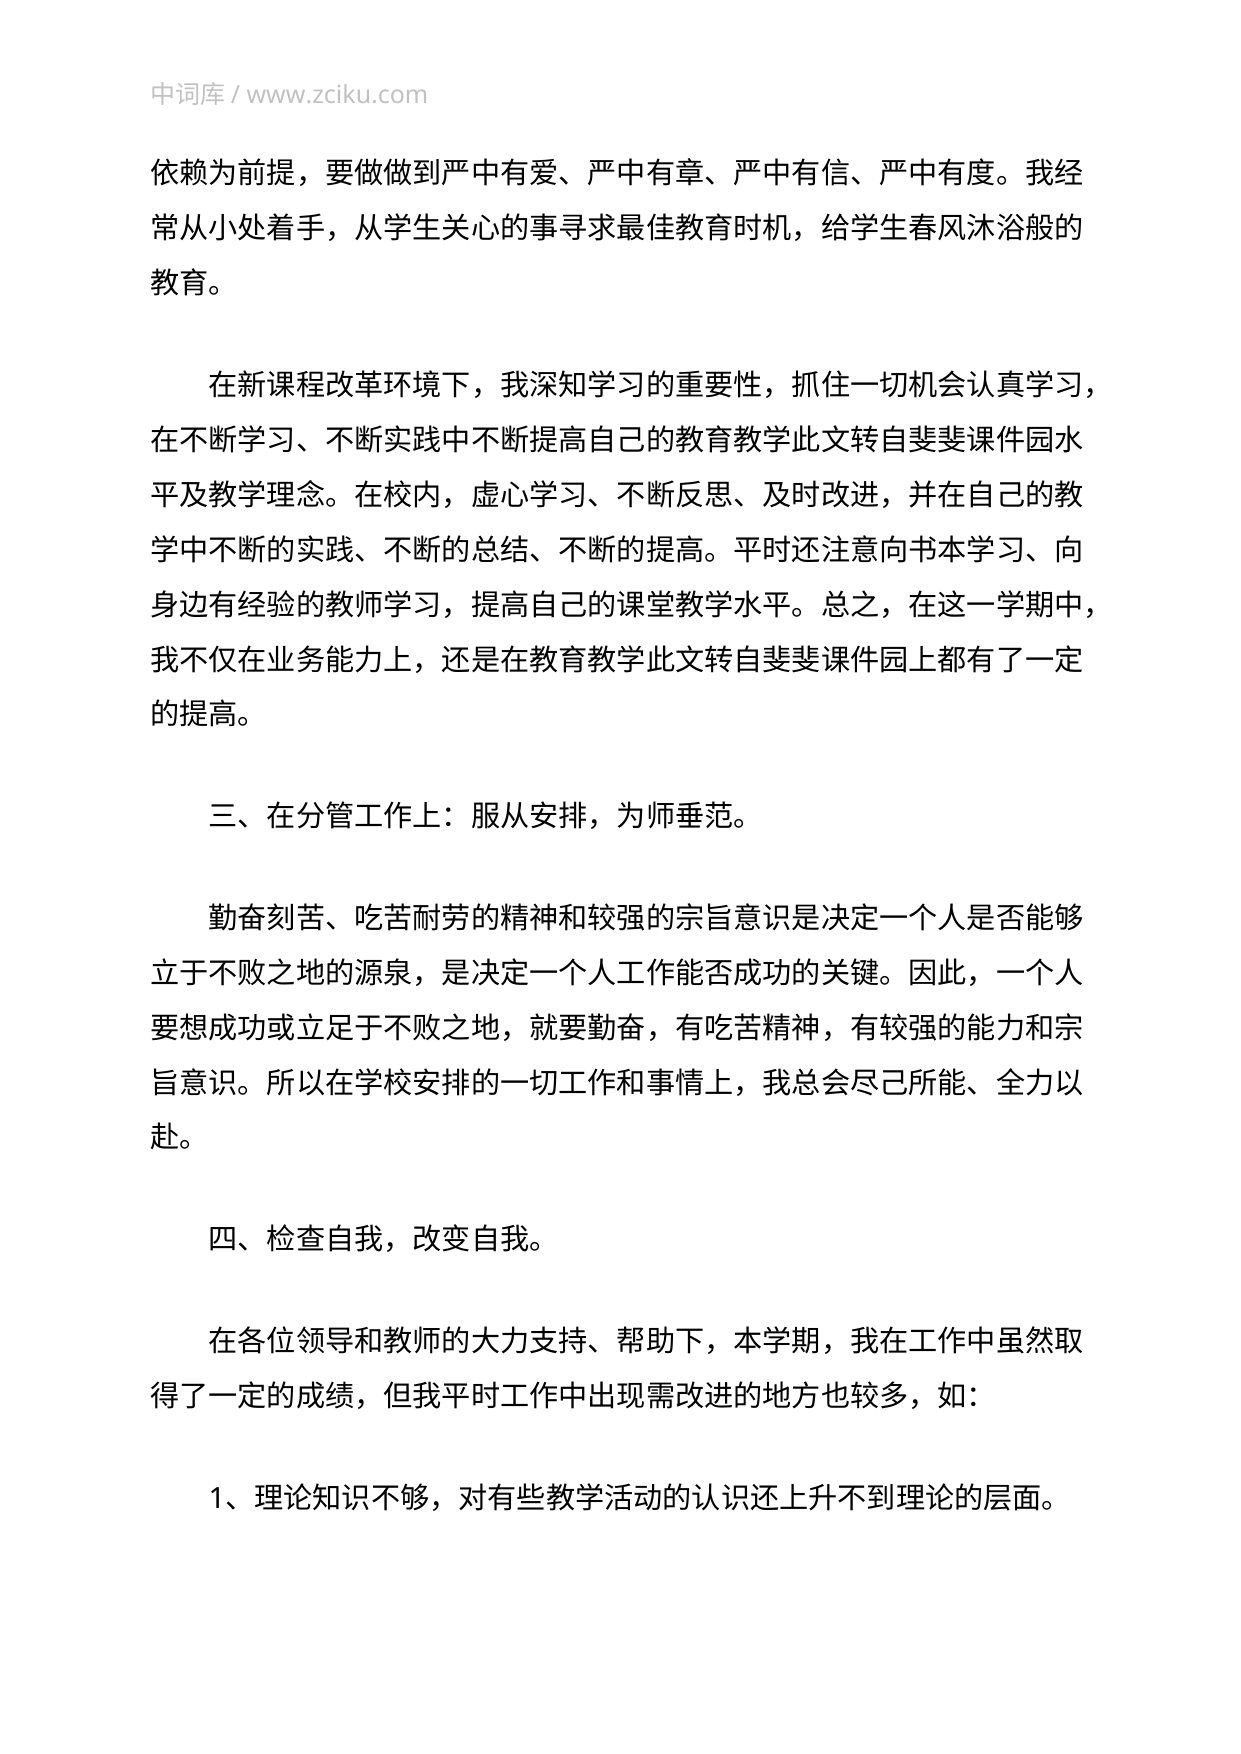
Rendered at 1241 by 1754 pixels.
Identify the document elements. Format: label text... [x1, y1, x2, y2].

text 勤奋刻苦、吃苦耐劳的精神和较强的宗旨意识是决定一个人是否能够立于不败之地的源泉，是决定一个人工作能否成功的关键。因此，一个人要想成功或立足于不败之地，就要勤奋，有吃苦精神，有较强的能力和宗旨意识。所以在学校安排的一切工作和事情上，我总会尽己所能、全力以赴。 [150, 894, 1090, 1156]
text 四、检查自我，改变自我。 [150, 1216, 1090, 1258]
text 在各位领导和教师的大力支持、帮助下，本学期，我在工作中虽然取得了一定的成绩，但我平时工作中出现需改进的地方也较多，如： [150, 1318, 1090, 1415]
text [150, 150, 1090, 302]
text 在新课程改革环境下，我深知学习的重要性，抓住一切机会认真学习，在不断学习、不断实践中不断提高自己的教育教学此文转自斐斐课件园水平及教学理念。在校内，虚心学习、不断反思、及时改进，并在自己的教学中不断的实践、不断的总结、不断的提高。平时还注意向书本学习、向身边有经验的教师学习，提高自己的课堂教学水平。总之，在这一学期中，我不仅在业务能力上，还是在教育教学此文转自斐斐课件园上都有了一定的提高。 [150, 362, 1090, 733]
text 三、在分管工作上：服从安排，为师垂范。 [150, 793, 1090, 835]
text 1、理论知识不够，对有些教学活动的认识还上升不到理论的层面。 [150, 1474, 1090, 1517]
